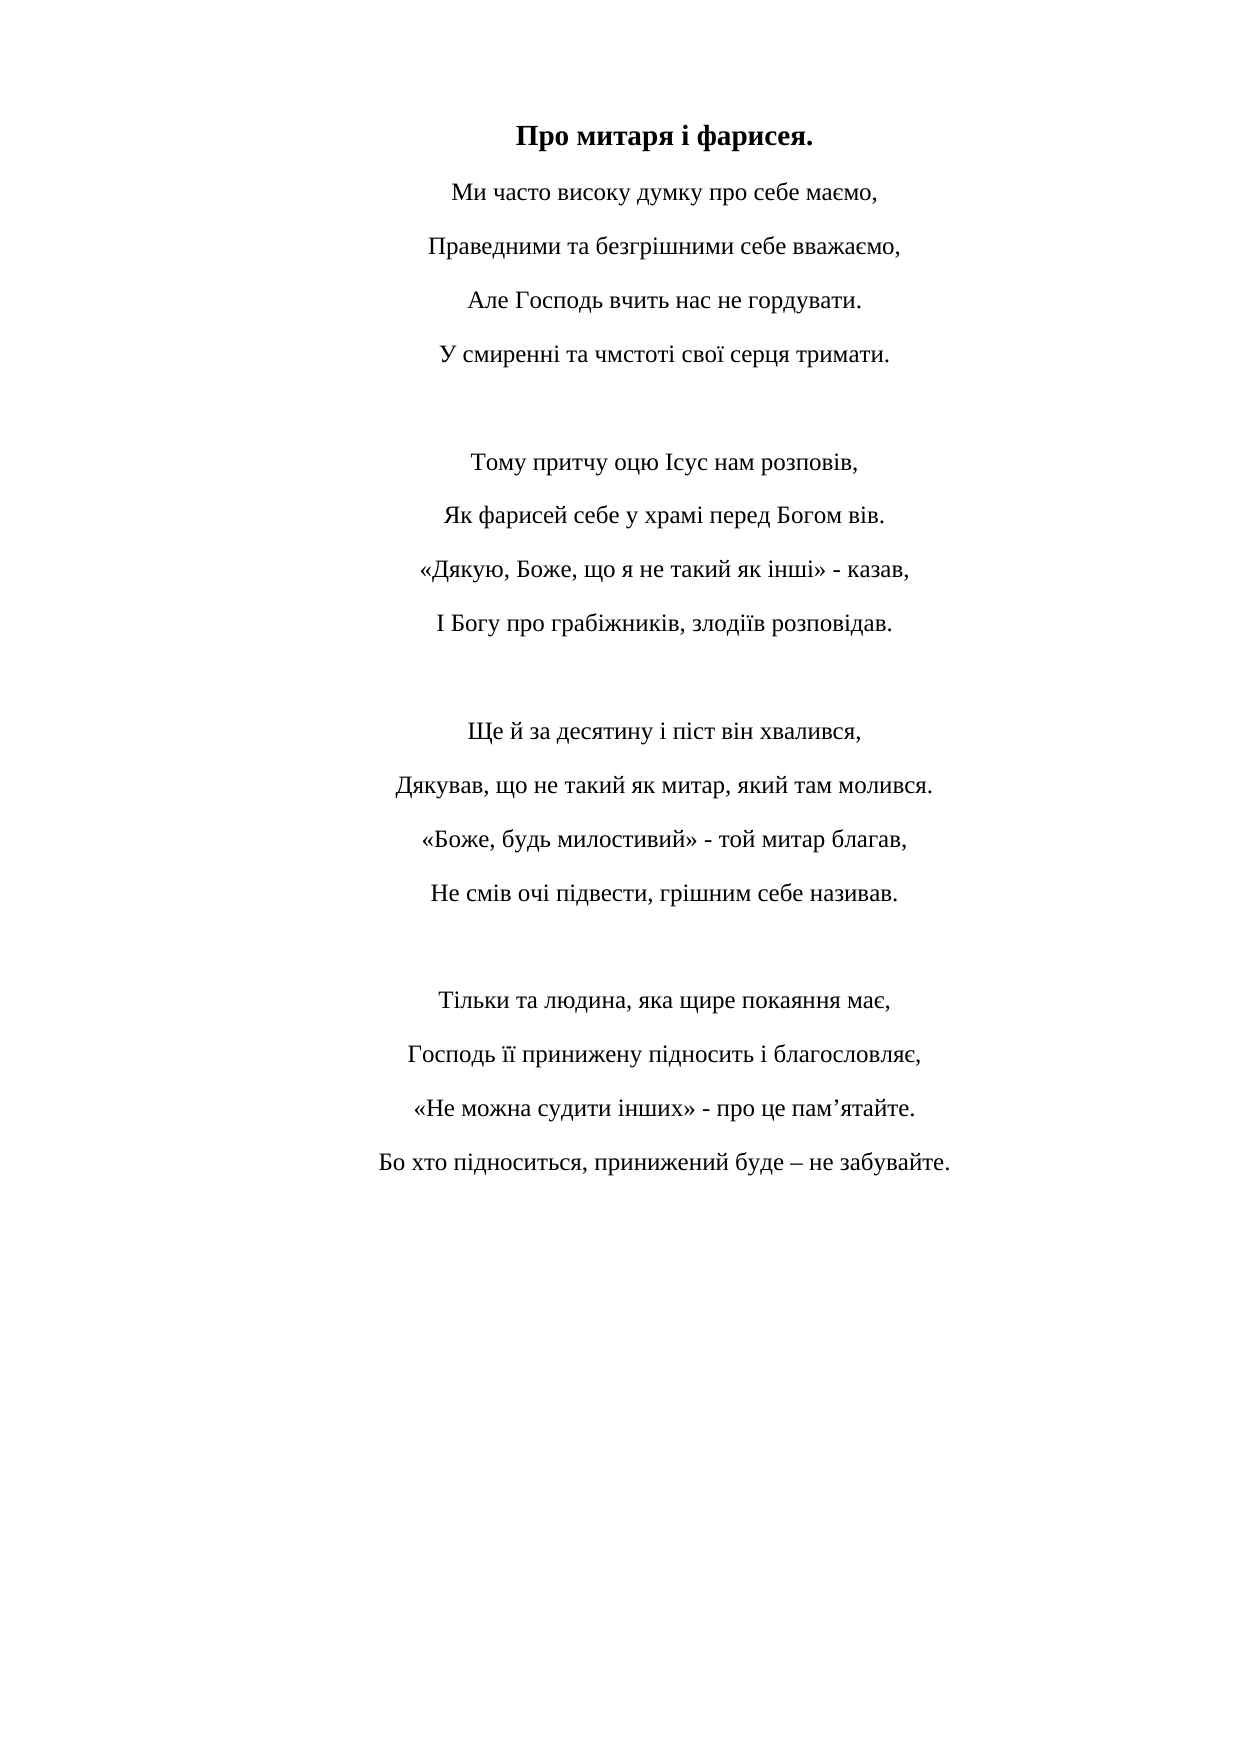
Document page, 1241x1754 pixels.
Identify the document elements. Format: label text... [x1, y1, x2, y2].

text Ми часто високу думку про себе маємо, [177, 177, 1152, 206]
text Тому притчу оцю Ісус нам розповів, [177, 447, 1152, 476]
text Але Господь вчить нас не гордувати. [177, 285, 1152, 314]
text «Дякую, Боже, що я не такий як інші» - казав, [177, 554, 1152, 583]
text Ще й за десятину і піст він хвалився, [177, 716, 1152, 745]
text Дякував, що не такий як митар, який там молився. [177, 770, 1152, 799]
text Не смів очі підвести, грішним себе називав. [177, 878, 1152, 906]
text Господь її принижену підносить і благословляє, [177, 1039, 1152, 1068]
text У смиренні та чмстоті свої серця тримати. [177, 339, 1152, 368]
text Бо хто підноситься, принижений буде – не забувайте. [177, 1147, 1152, 1176]
text Про митаря і фарисея. [177, 118, 1152, 152]
text «Боже, будь милостивий» - той митар благав, [177, 824, 1152, 852]
text Праведними та безгрішними себе вважаємо, [177, 231, 1152, 260]
text «Не можна судити інших» - про це пам’ятайте. [177, 1093, 1152, 1122]
text Як фарисей себе у храмі перед Богом вів. [177, 501, 1152, 529]
text І Богу про грабіжників, злодіїв розповідав. [177, 608, 1152, 637]
text Тільки та людина, яка щире покаяння має, [177, 985, 1152, 1014]
